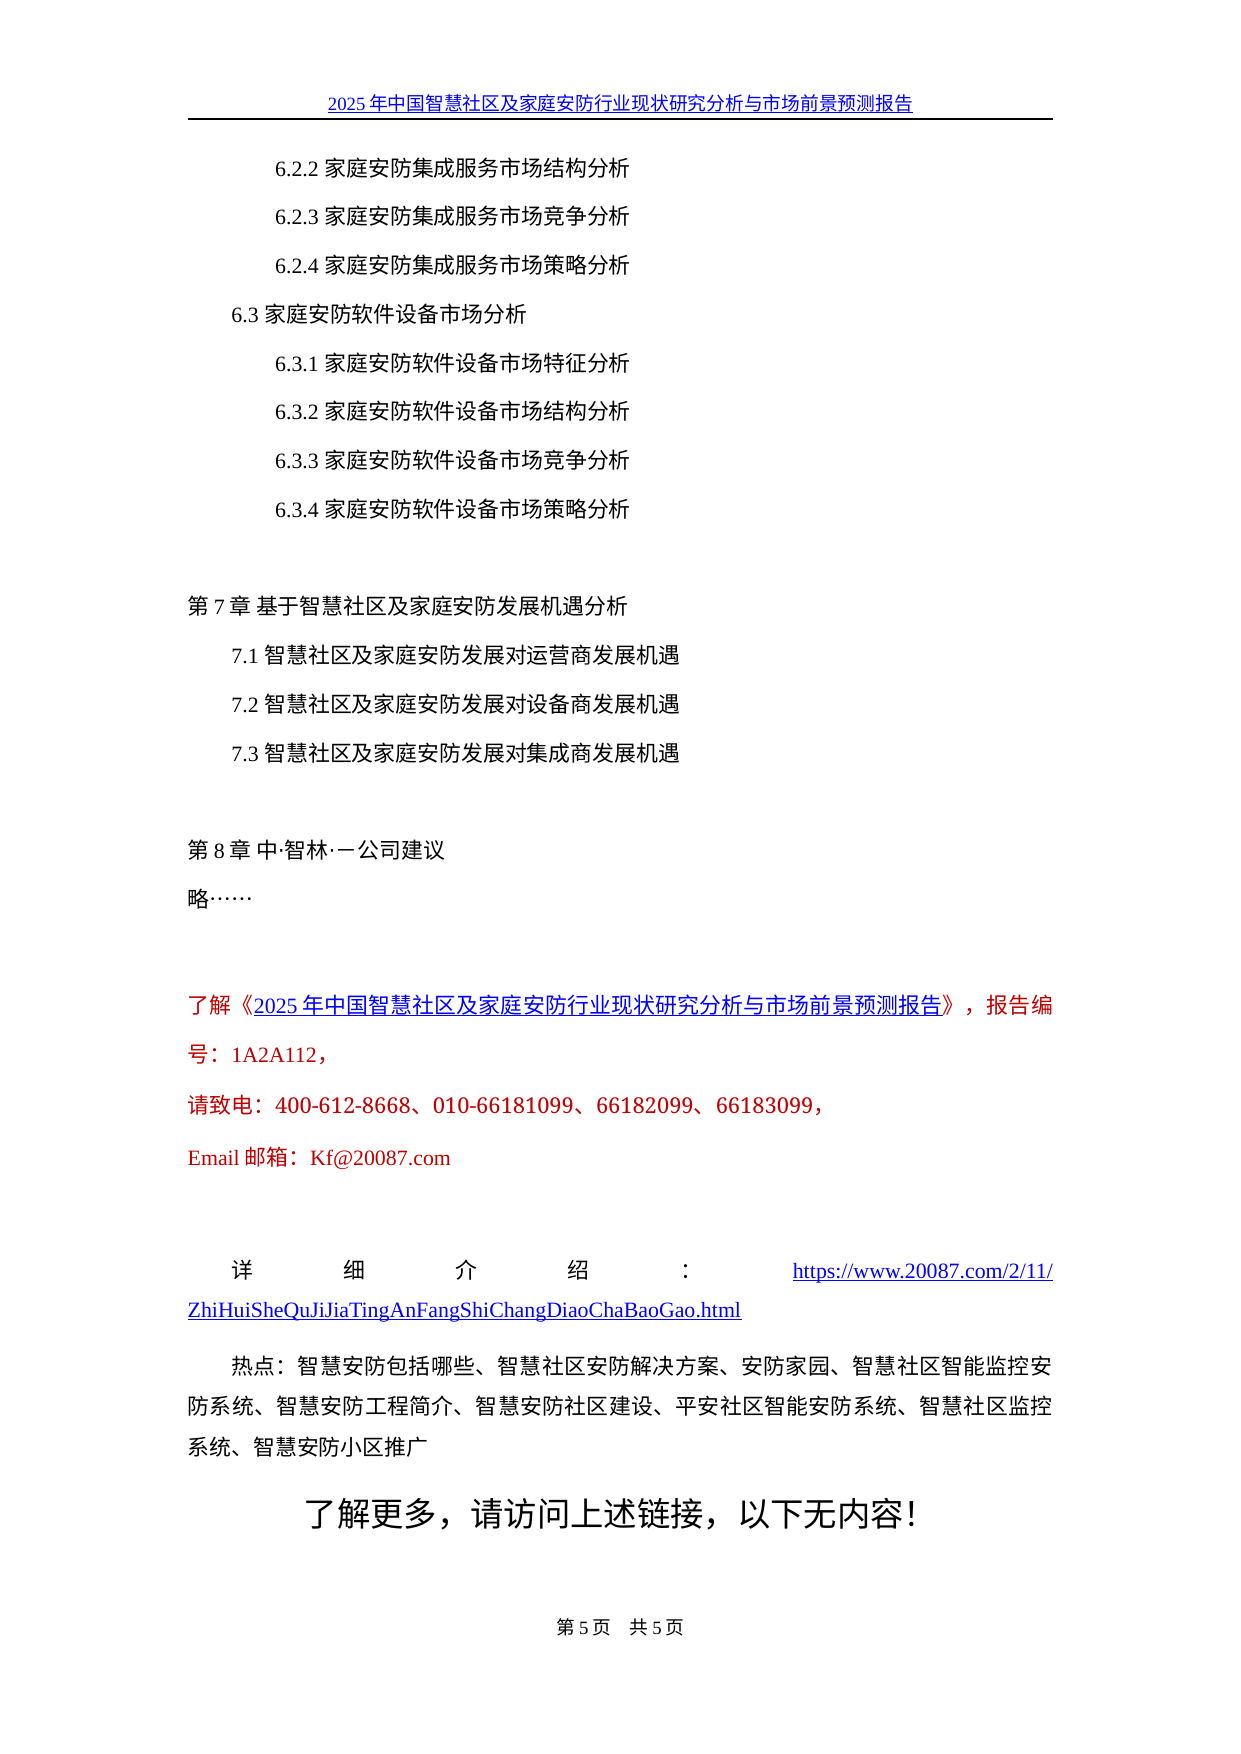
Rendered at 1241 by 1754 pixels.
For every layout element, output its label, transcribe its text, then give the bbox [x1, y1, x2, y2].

text 了解《2025年中国智慧社区及家庭安防行业现状研究分析与市场前景预测报告》，报告编号：1A2A112， [187, 988, 1053, 1069]
title 了解更多，请访问上述链接，以下无内容！ [187, 1479, 1053, 1544]
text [187, 150, 1053, 914]
text Email邮箱：Kf@20087.com [187, 1140, 1053, 1172]
text 请致电：400-612-8668、010-66181099、66182099、66183099， [187, 1088, 1053, 1121]
text 详细介绍：https://www.20087.com/2/11/ZhiHuiSheQuJiJiaTingAnFangShiChangDiaoChaBaoGao.html [187, 1253, 1053, 1326]
text 热点：智慧安防包括哪些、智慧社区安防解决方案、安防家园、智慧社区智能监控安防系统、智慧安防工程简介、智慧安防社区建设、平安社区智能安防系统、智慧社区监控系统、智慧安防小区推广 [187, 1348, 1053, 1462]
